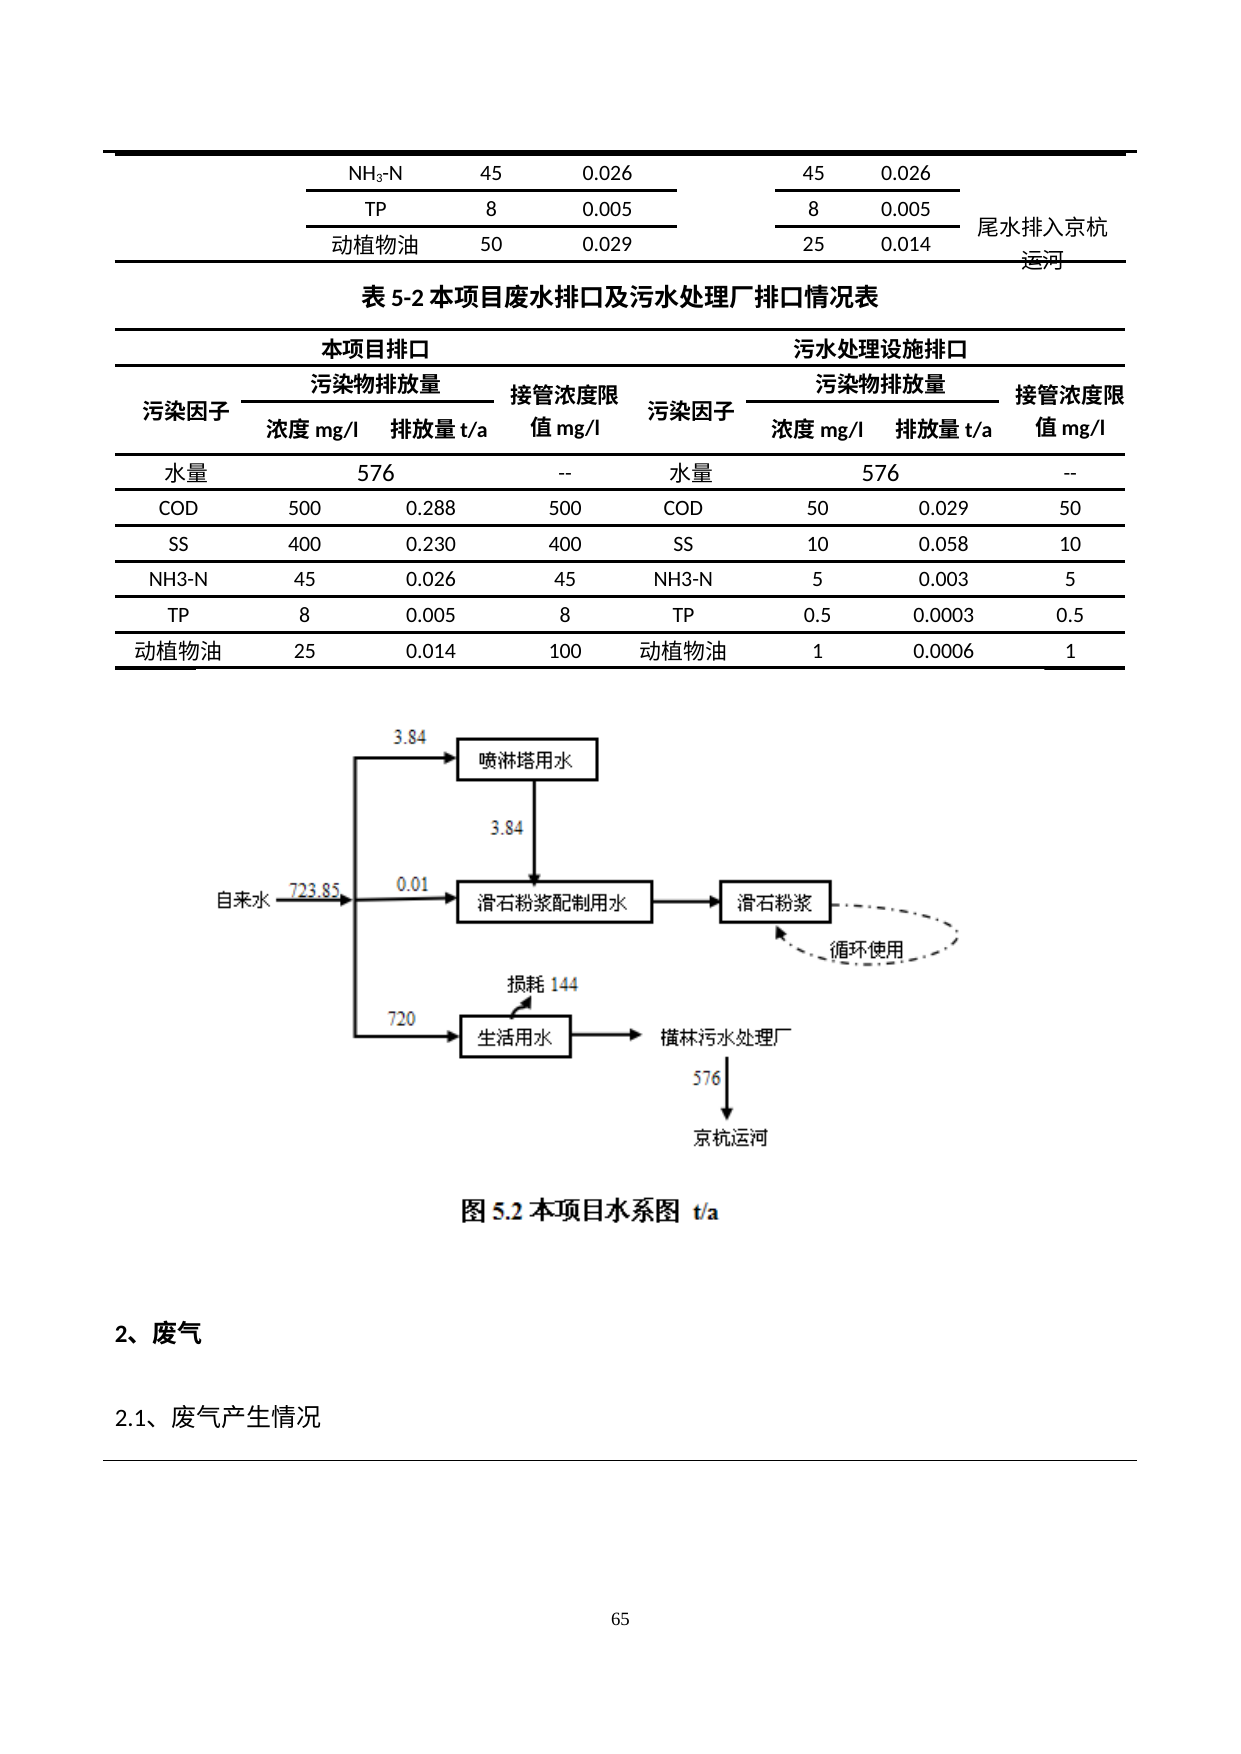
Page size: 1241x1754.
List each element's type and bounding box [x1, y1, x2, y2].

table_header [103, 153, 1137, 1460]
picture [196, 669, 1045, 1259]
